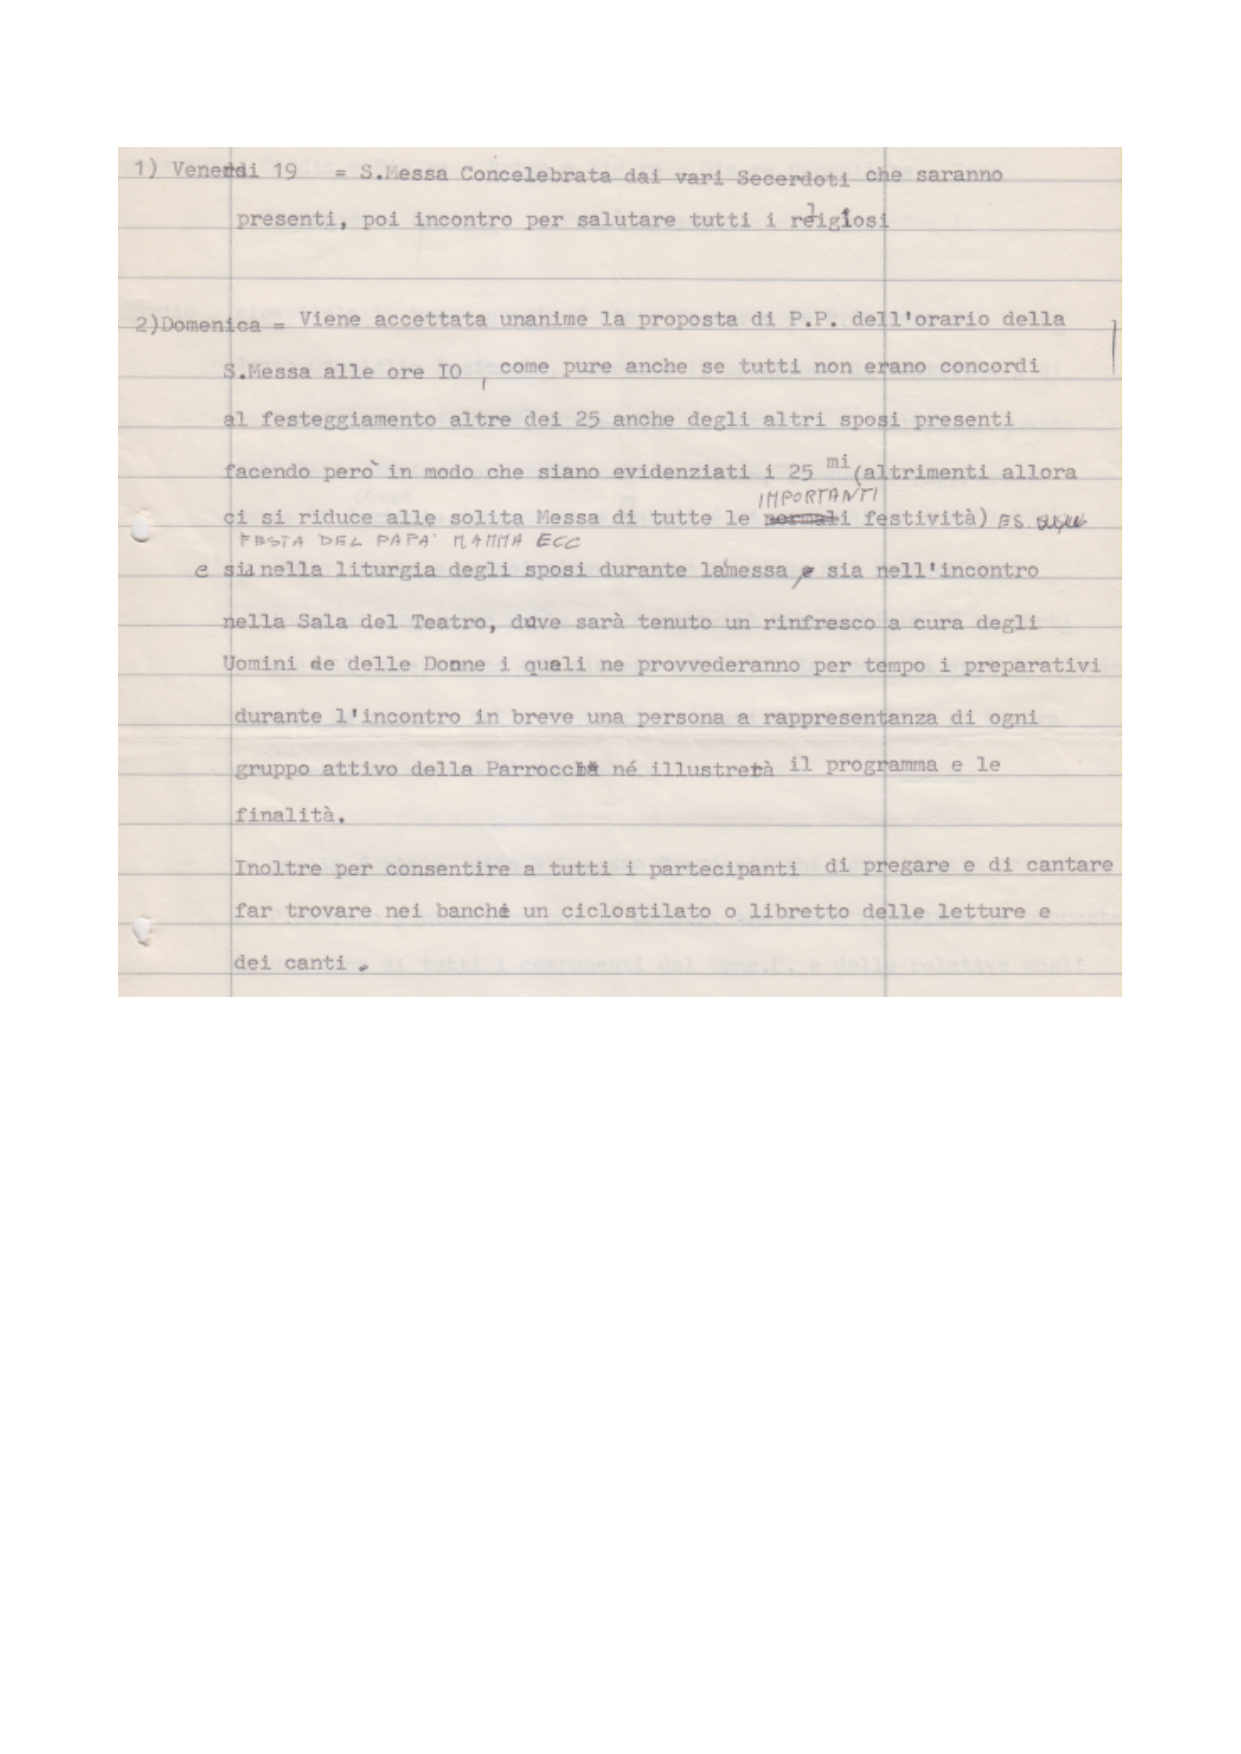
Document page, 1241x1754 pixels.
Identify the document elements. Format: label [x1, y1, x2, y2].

picture [118, 147, 1123, 997]
